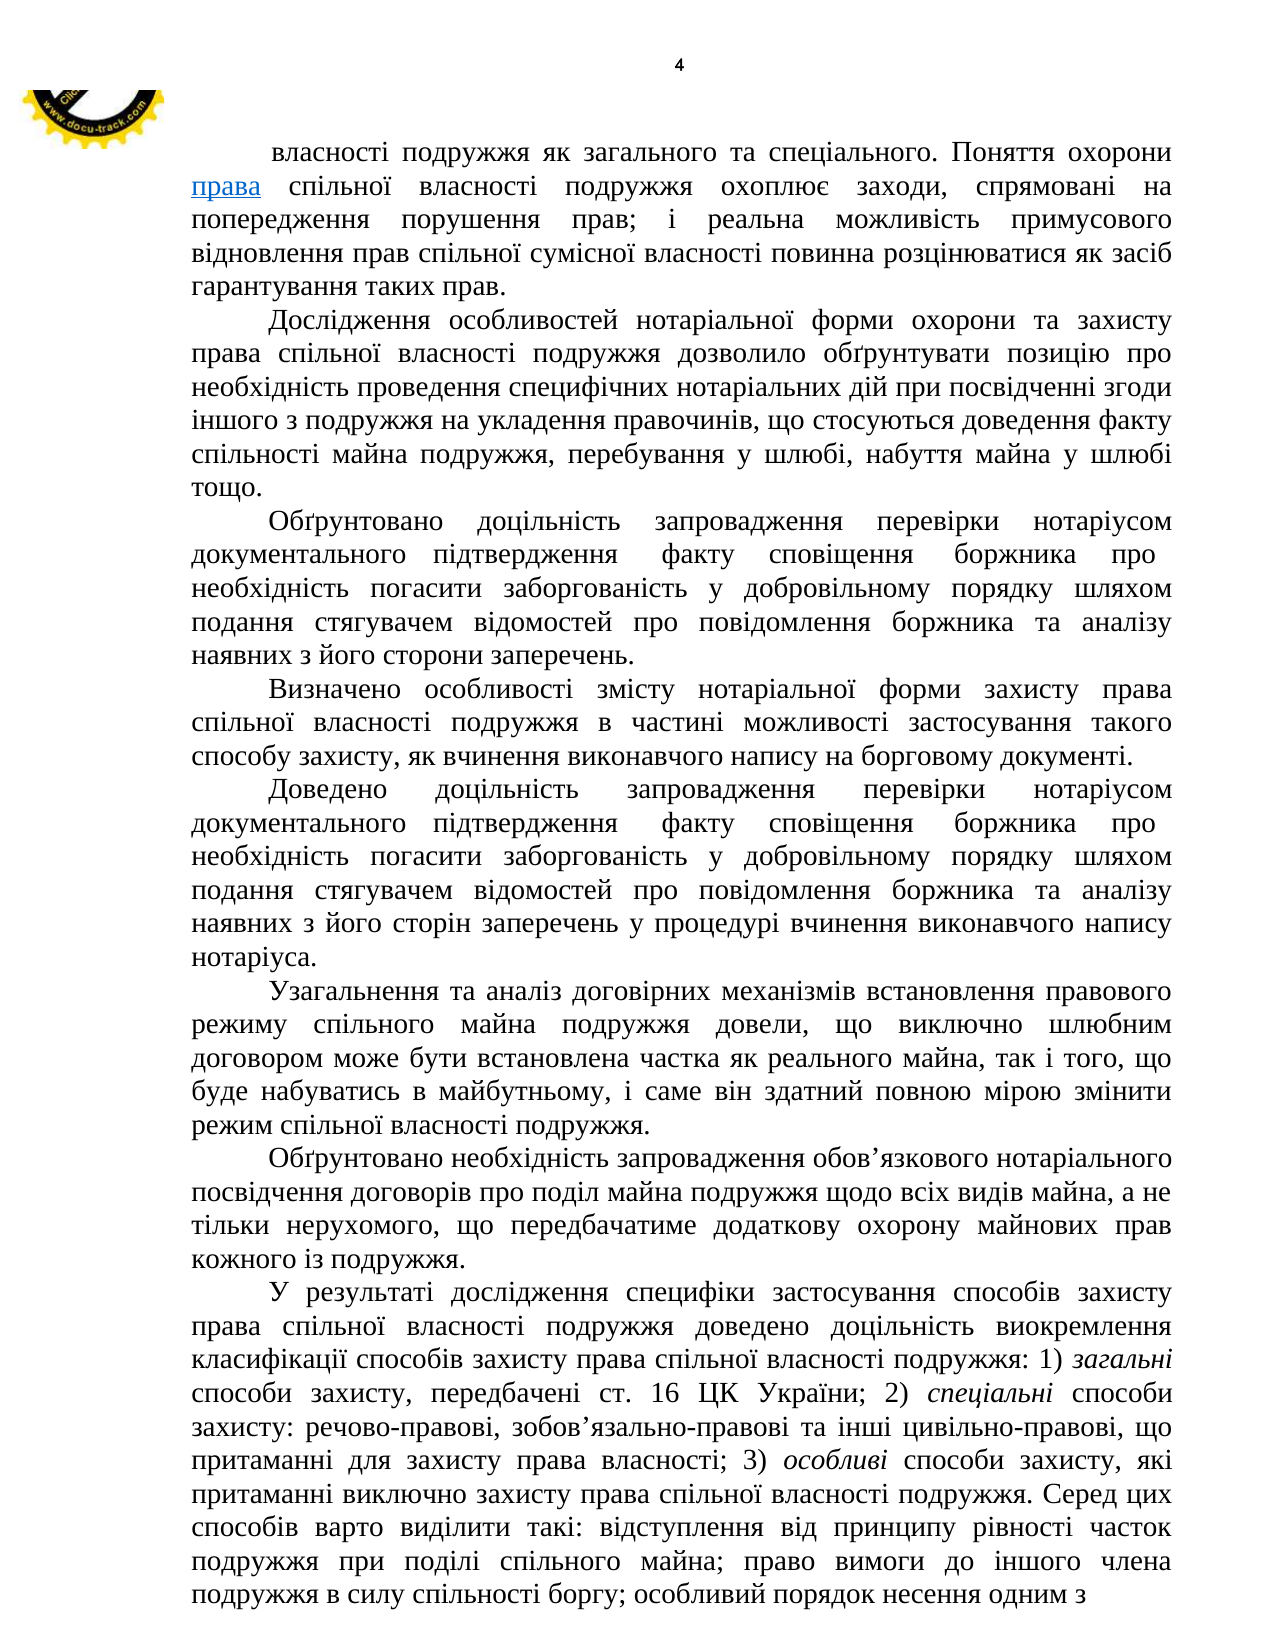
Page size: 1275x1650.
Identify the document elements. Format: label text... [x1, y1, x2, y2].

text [191, 134, 1173, 302]
text необхідність погасити заборгованість у добровільному порядку шляхом подання стягувачем відомостей про повідомлення боржника та аналізу наявних з його сторони заперечень. [191, 571, 1173, 671]
text Узагальнення та аналіз договірних механізмів встановлення правового режиму спільного майна подружжя довели, що виключно шлюбним договором може бути встановлена частка як реального майна, так і того, що буде набуватись в майбутньому, і саме він здатний повною мірою змінити режим спільної власності подружжя. [191, 973, 1173, 1141]
text Обґрунтовано доцільність запровадження перевірки нотаріусом документального підтвердження факту сповіщення боржника про [191, 503, 1173, 571]
picture [18, 90, 165, 149]
text необхідність погасити заборгованість у добровільному порядку шляхом подання стягувачем відомостей про повідомлення боржника та аналізу наявних з його сторін заперечень у процедурі вчинення виконавчого напису нотаріуса. [191, 839, 1173, 973]
text Дослідження особливостей нотаріальної форми охорони та захисту права спільної власності подружжя дозволило обґрунтувати позицію про необхідність проведення специфічних нотаріальних дій при посвідченні згоди іншого з подружжя на укладення правочинів, що стосуються доведення факту спільності майна подружжя, перебування у шлюбі, набуття майна у шлюбі тощо. [191, 302, 1173, 503]
text Доведено доцільність запровадження перевірки нотаріусом документального підтвердження факту сповіщення боржника про [191, 772, 1173, 839]
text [191, 1275, 1173, 1610]
text Визначено особливості змісту нотаріальної форми захисту права спільної власності подружжя в частині можливості застосування такого способу захисту, як вчинення виконавчого напису на борговому документі. [191, 671, 1173, 772]
text Обґрунтовано необхідність запровадження обов’язкового нотаріального посвідчення договорів про поділ майна подружжя щодо всіх видів майна, а не тільки нерухомого, що передбачатиме додаткову охорону майнових прав кожного із подружжя. [191, 1141, 1173, 1275]
